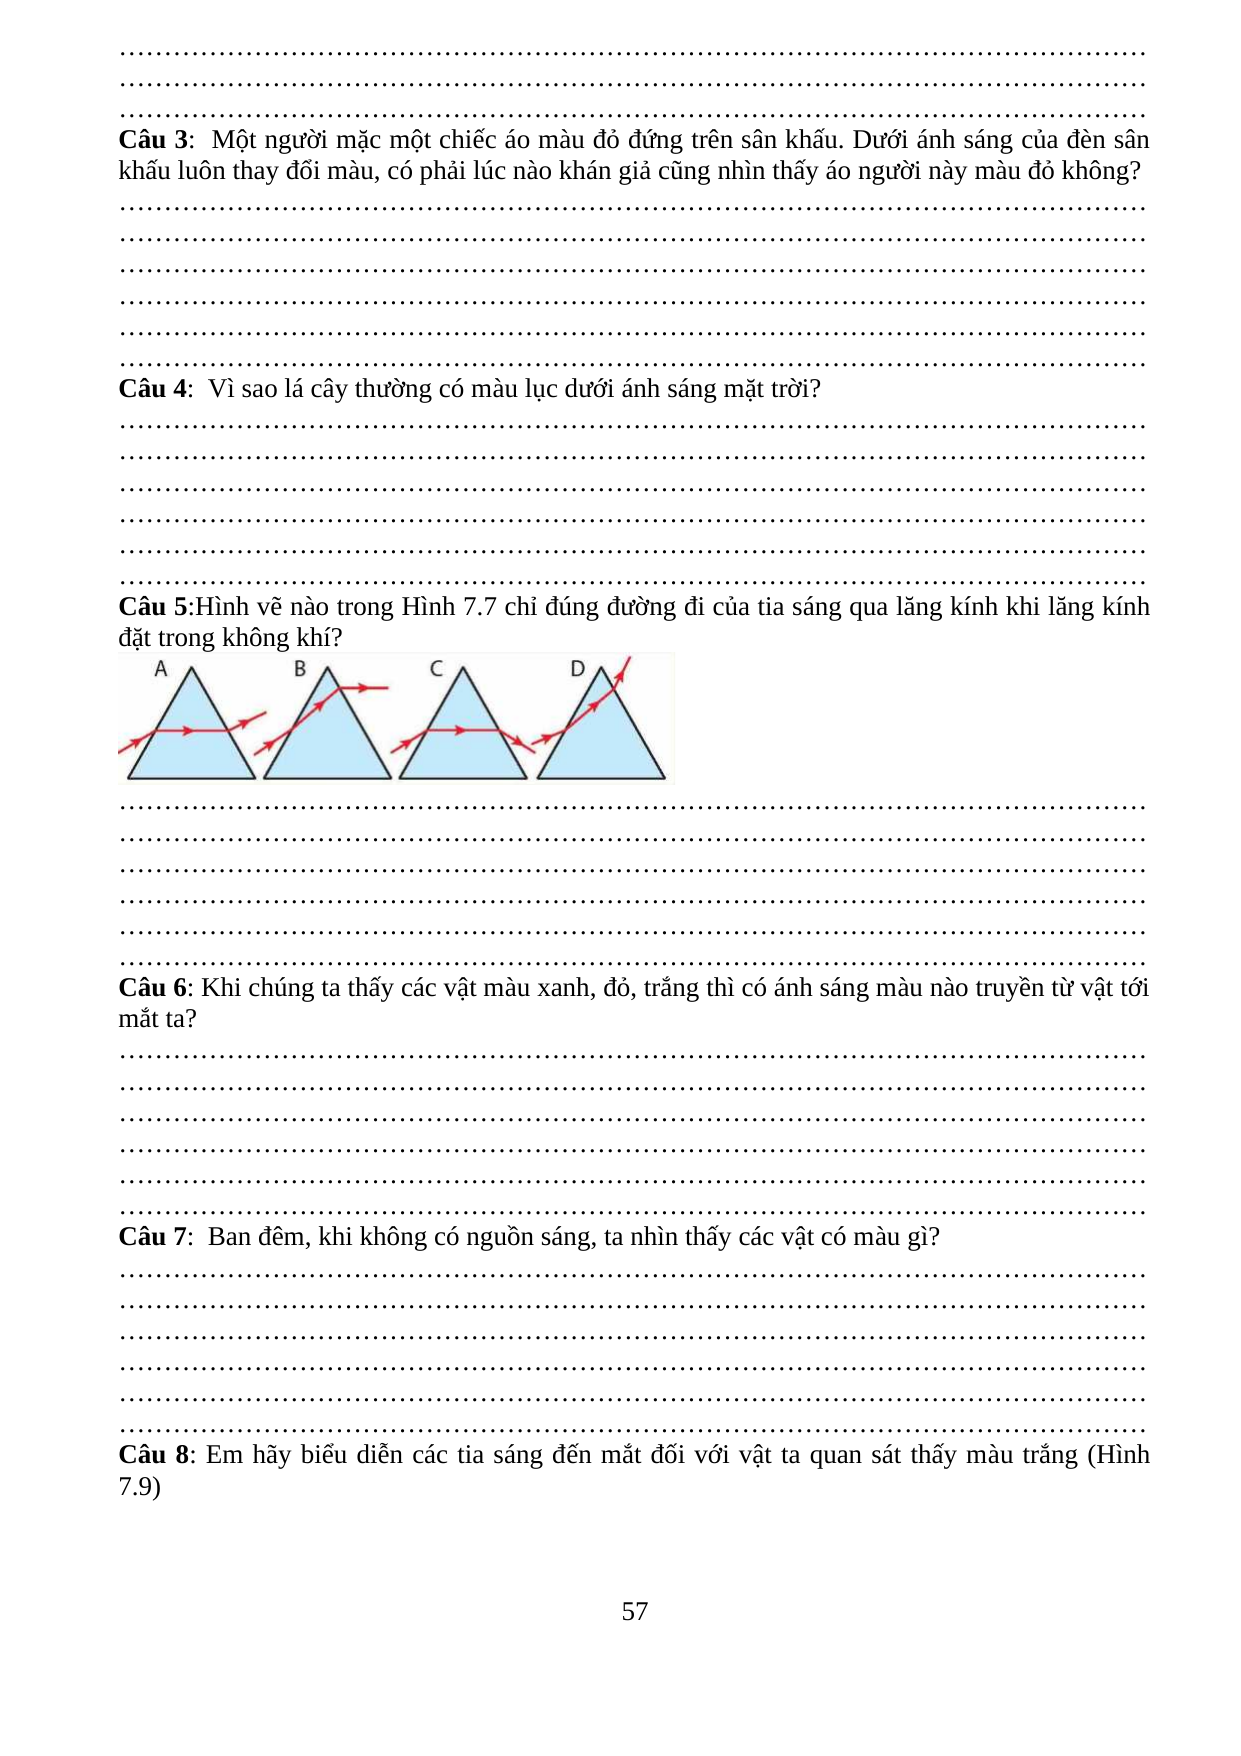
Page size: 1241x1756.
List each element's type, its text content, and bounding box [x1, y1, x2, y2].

text Câu 5:Hình vẽ nào trong Hình 7.7 chỉ đúng đường đi của tia sáng qua lăng kính khi lăng kính đặt trong không khí? [118, 590, 1152, 652]
text Câu 3: Một người mặc một chiếc áo màu đỏ đứng trên sân khấu. Dưới ánh sáng của đèn sân khấu luôn thay đổi màu, có phải lúc nào khán giả cũng nhìn thấy áo người này màu đỏ không? [118, 123, 1152, 185]
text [118, 29, 1152, 123]
text Câu 7: Ban đêm, khi không có nguồn sáng, ta nhìn thấy các vật có màu gì? [118, 1221, 1152, 1252]
text ……………………………………………………………………………………………………………………………………………………………………………………………………………………………………………………………………………………………………………… [118, 878, 1152, 971]
text ……………………………………………………………………………………………………………………………………………………………………………………………………………………………………………………………………………………………………………… [118, 784, 1152, 878]
text Câu 6: Khi chúng ta thấy các vật màu xanh, đỏ, trắng thì có ánh sáng màu nào truyền từ vật tới mắt ta? [118, 971, 1152, 1034]
text ……………………………………………………………………………………………………………………………………………………………………………………………………………………………………………………………………………………………………………… [118, 1252, 1152, 1345]
text Câu 8: Em hãy biểu diễn các tia sáng đến mắt đối với vật ta quan sát thấy màu trắng (Hình 7.9) [118, 1438, 1152, 1501]
text ……………………………………………………………………………………………………………………………………………………………………………………………………………………………………………………………………………………………………………… [118, 1345, 1152, 1438]
text ……………………………………………………………………………………………………………………………………………………………………………………………………………………………………………………………………………………………………………… [118, 1034, 1152, 1127]
text Câu 4: Vì sao lá cây thường có màu lục dưới ánh sáng mặt trời? [118, 372, 1152, 403]
text ……………………………………………………………………………………………………………………………………………………………………………………………………………………………………………………………………………………………………………… [118, 497, 1152, 590]
text ……………………………………………………………………………………………………………………………………………………………………………………………………………………………………………………………………………………………………………… [118, 279, 1152, 372]
text ……………………………………………………………………………………………………………………………………………………………………………………………………………………………………………………………………………………………………………… [118, 185, 1152, 279]
text ……………………………………………………………………………………………………………………………………………………………………………………………………………………………………………………………………………………………………………… [118, 403, 1152, 497]
picture [118, 652, 675, 785]
text ……………………………………………………………………………………………………………………………………………………………………………………………………………………………………………………………………………………………………………… [118, 1127, 1152, 1221]
